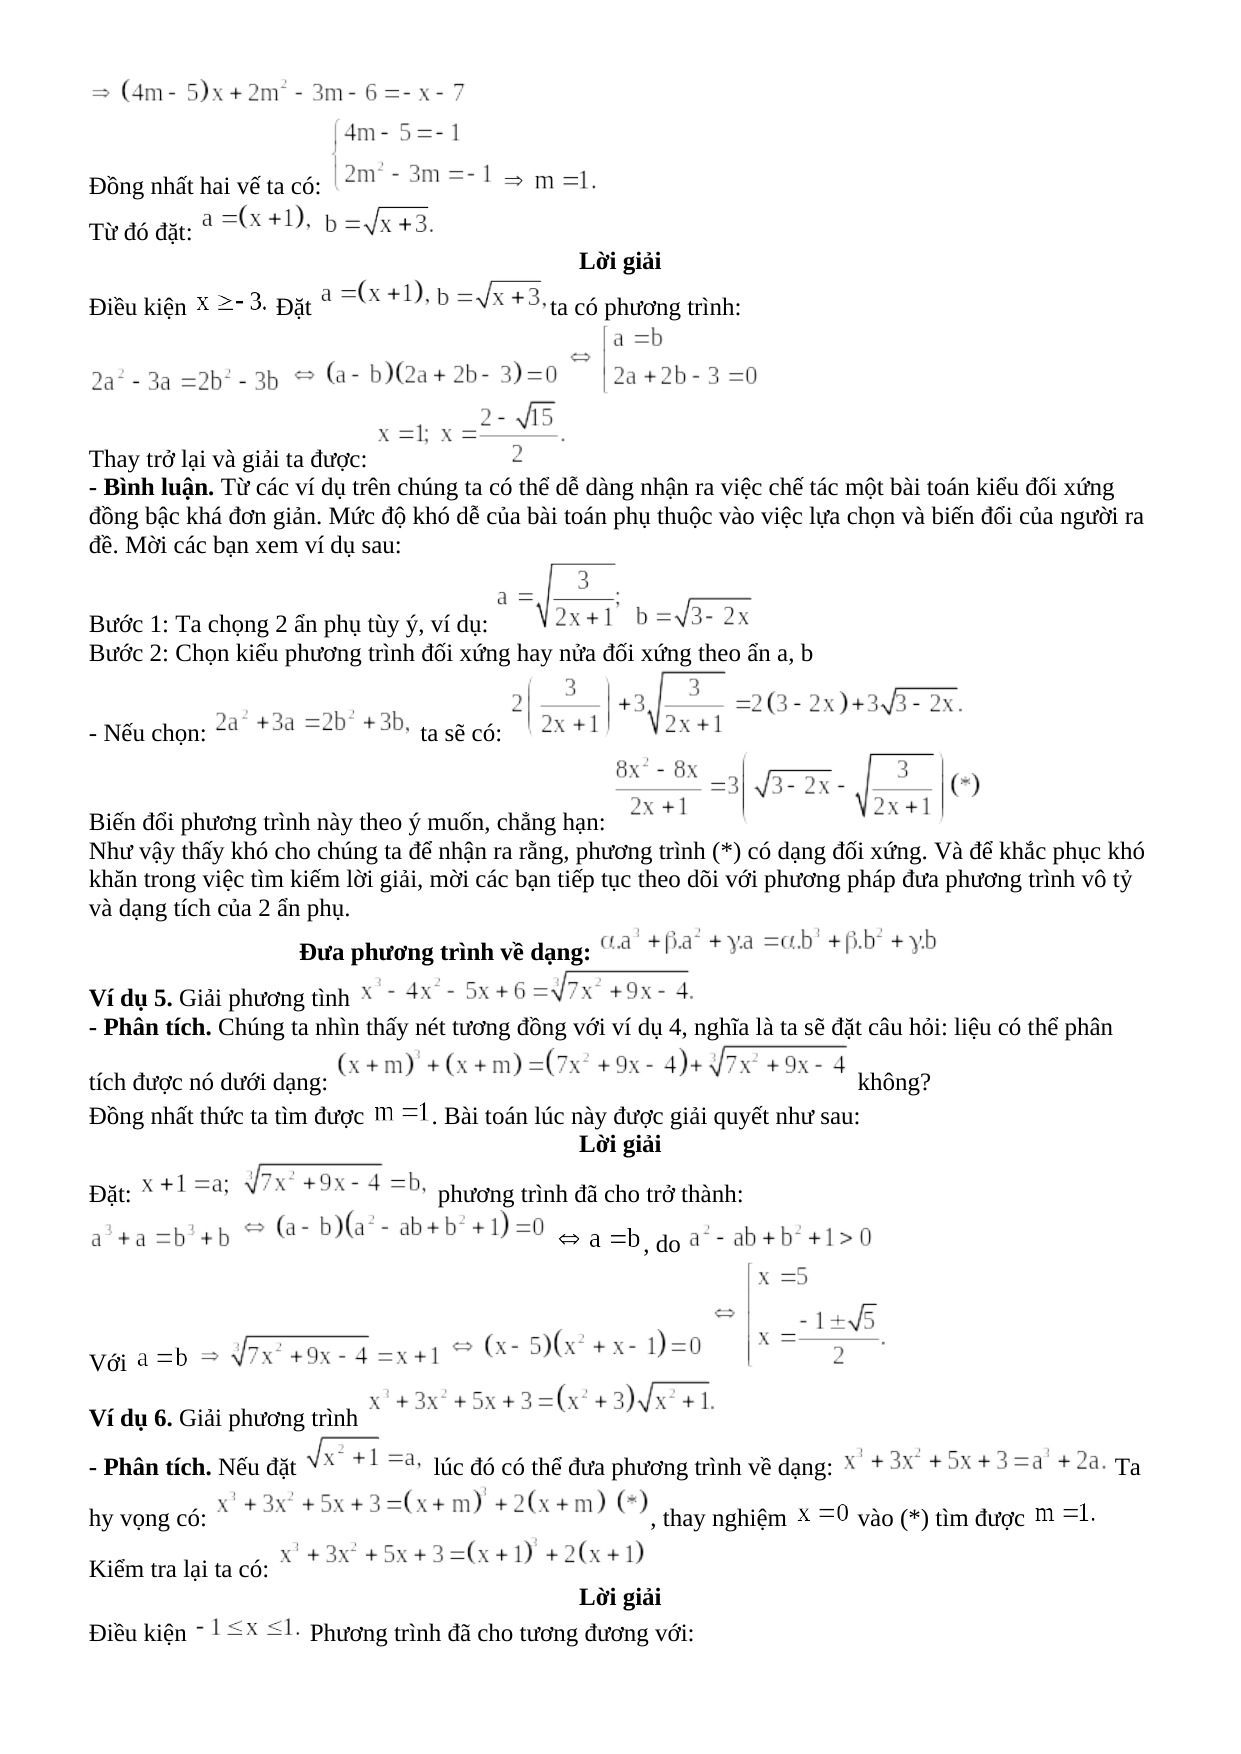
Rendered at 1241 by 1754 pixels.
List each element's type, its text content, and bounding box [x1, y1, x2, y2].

text Từ đó đặt: [89, 199, 1152, 246]
text Bước 1: Ta chọng 2 ẩn phụ tùy ý, ví dụ: [89, 559, 1152, 638]
text Lời giải [89, 246, 1152, 275]
text Bước 2: Chọn kiểu phương trình đối xứng hay nửa đối xứng theo ẩn a, b [89, 638, 1152, 666]
text - Bình luận. Từ các ví dụ trên chúng ta có thể dễ dàng nhận ra việc chế tác một bài toán kiểu đối xứng đồng bậc khá đơn giản. Mức độ khó dễ của bài toán phụ thuộc vào việc lựa chọn và biến đổi của người ra đề. Mời các bạn xem ví dụ sau: [89, 472, 1152, 559]
text - Nếu chọn: ta sẽ có: [89, 666, 1152, 747]
text Thay trở lại và giải ta được: [89, 396, 1152, 472]
text , do [89, 1207, 1152, 1258]
text Biến đổi phương trình này theo ý muốn, chẳng hạn: [89, 747, 1152, 836]
text Đặt: phương trình đã cho trở thành: [89, 1158, 1152, 1207]
text Kiểm tra lại ta có: [89, 1532, 1152, 1582]
text Điều kiện Phương trình đã cho tương đương với: [89, 1611, 1152, 1646]
text Như vậy thấy khó cho chúng ta để nhận ra rằng, phương trình (*) có dạng đối xứng. Và để khắc phục khó khăn trong việc tìm kiếm lời giải, mời các bạn tiếp tục theo dõi với phương pháp đưa phương trình vô tỷ và dạng tích của 2 ẩn phụ. [89, 836, 1152, 922]
text Với [89, 1258, 1152, 1377]
text - Phân tích. Chúng ta nhìn thấy nét tương đồng với ví dụ 4, nghĩa là ta sẽ đặt câu hỏi: liệu có thể phân tích được nó dưới dạng: không? [89, 1012, 1152, 1096]
text Điều kiện Đặt ta có phương trình: [89, 275, 1152, 321]
text Đồng nhất hai vế ta có: [89, 115, 1152, 199]
text - Phân tích. Nếu đặt lúc đó có thể đưa phương trình về dạng: Ta hy vọng có: , thay nghiệm vào (*) tìm được [89, 1432, 1152, 1532]
text Đồng nhất thức ta tìm được . Bài toán lúc này được giải quyết như sau: [89, 1096, 1152, 1129]
text Lời giải [89, 1582, 1152, 1611]
text Lời giải [89, 1129, 1152, 1158]
text Ví dụ 6. Giải phương trình [89, 1377, 1152, 1432]
text Đưa phương trình về dạng: [89, 922, 1152, 966]
text Ví dụ 5. Giải phương tình [89, 966, 1152, 1012]
